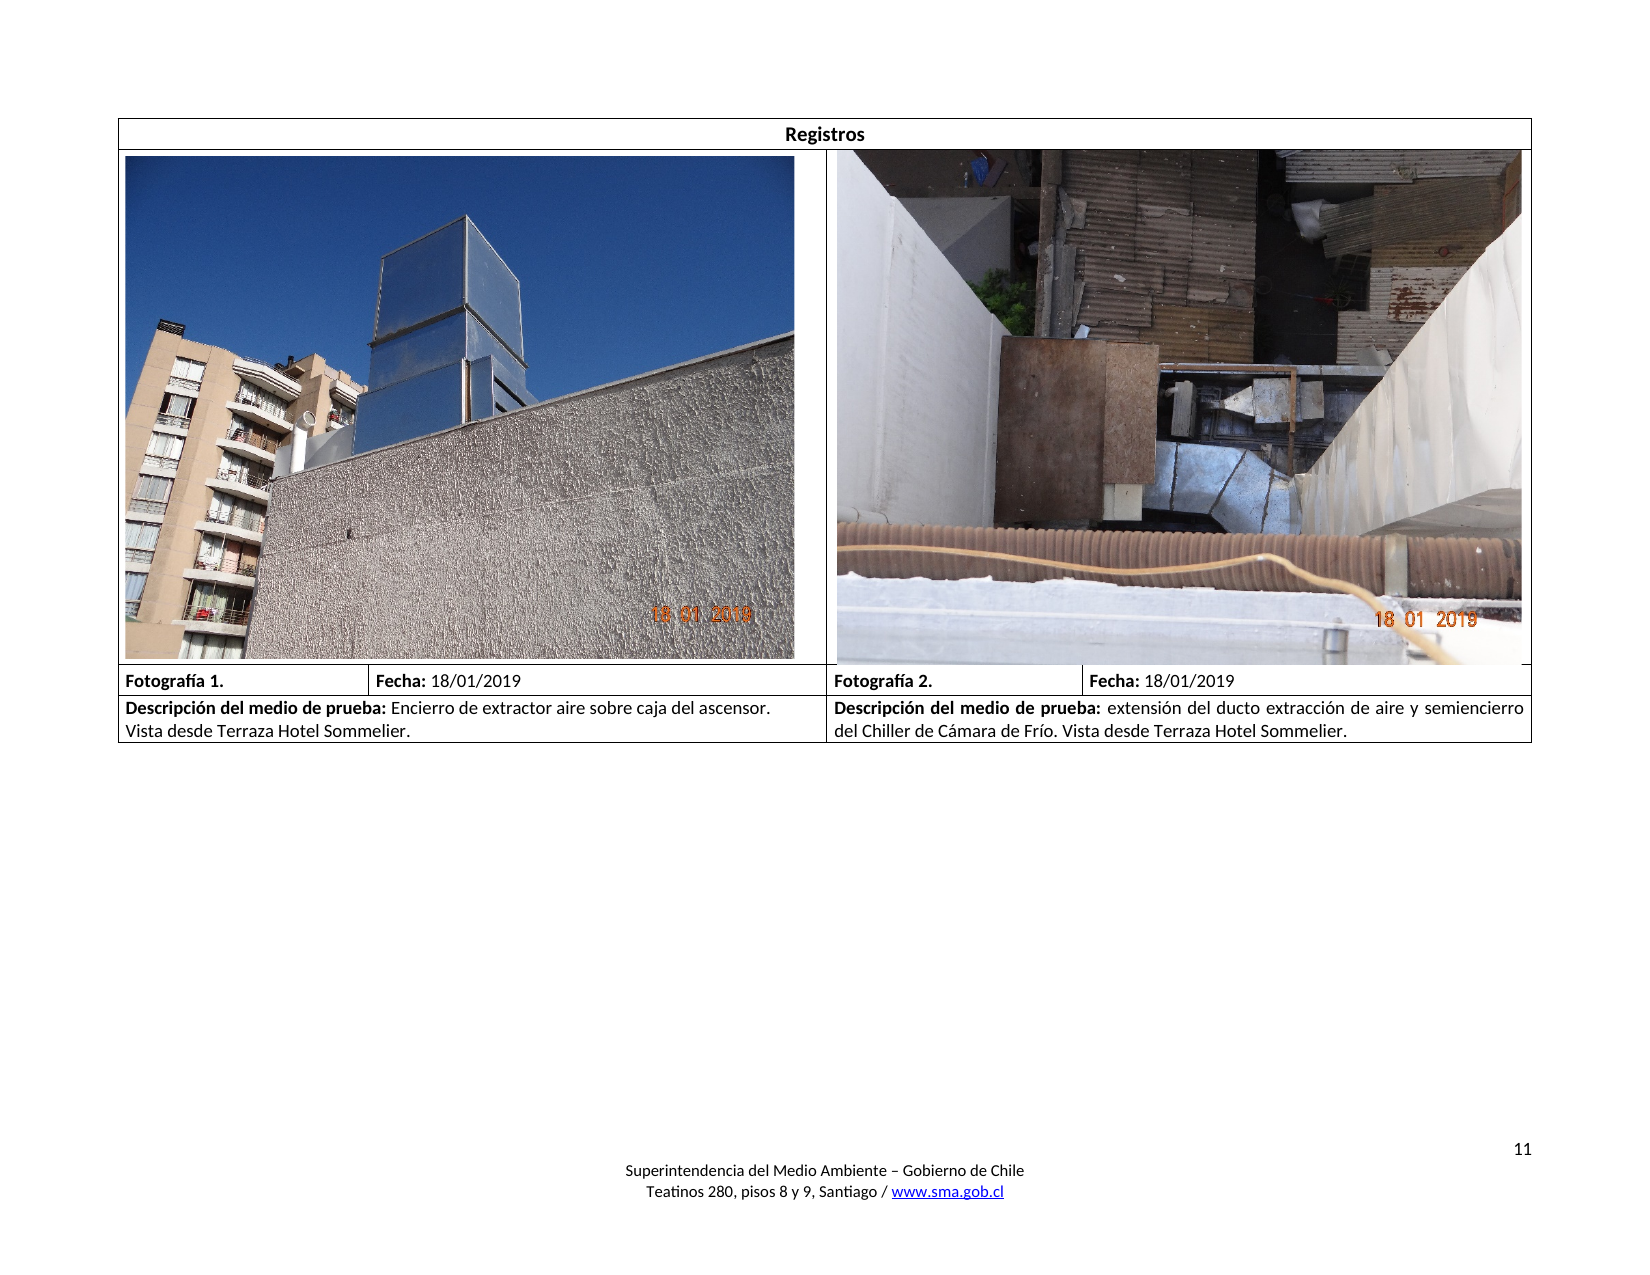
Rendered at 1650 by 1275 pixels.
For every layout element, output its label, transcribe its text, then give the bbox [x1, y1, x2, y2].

picture [837, 150, 1522, 665]
table_cell Fecha: 18/01/2019 [1083, 665, 1531, 695]
table_cell Fotografía 2. [827, 665, 1082, 695]
table_cell [119, 150, 826, 664]
table_header Registros [119, 119, 1531, 149]
table_cell Descripción del medio de prueba: Encierro de extractor aire sobre caja del ascensor. Vista desde Terraza Hotel Sommelier. [119, 696, 826, 742]
table_cell Descripción del medio de prueba: extensión del ducto extracción de aire y semiencierro del Chiller de Cámara de Frío. Vista desde Terraza Hotel Sommelier. [827, 696, 1531, 742]
table_cell [1522, 150, 1531, 664]
picture [125, 156, 795, 659]
table_cell Fotografía 1. [119, 665, 368, 695]
table_cell Fecha: 18/01/2019 [369, 665, 826, 695]
table_cell [827, 150, 837, 664]
